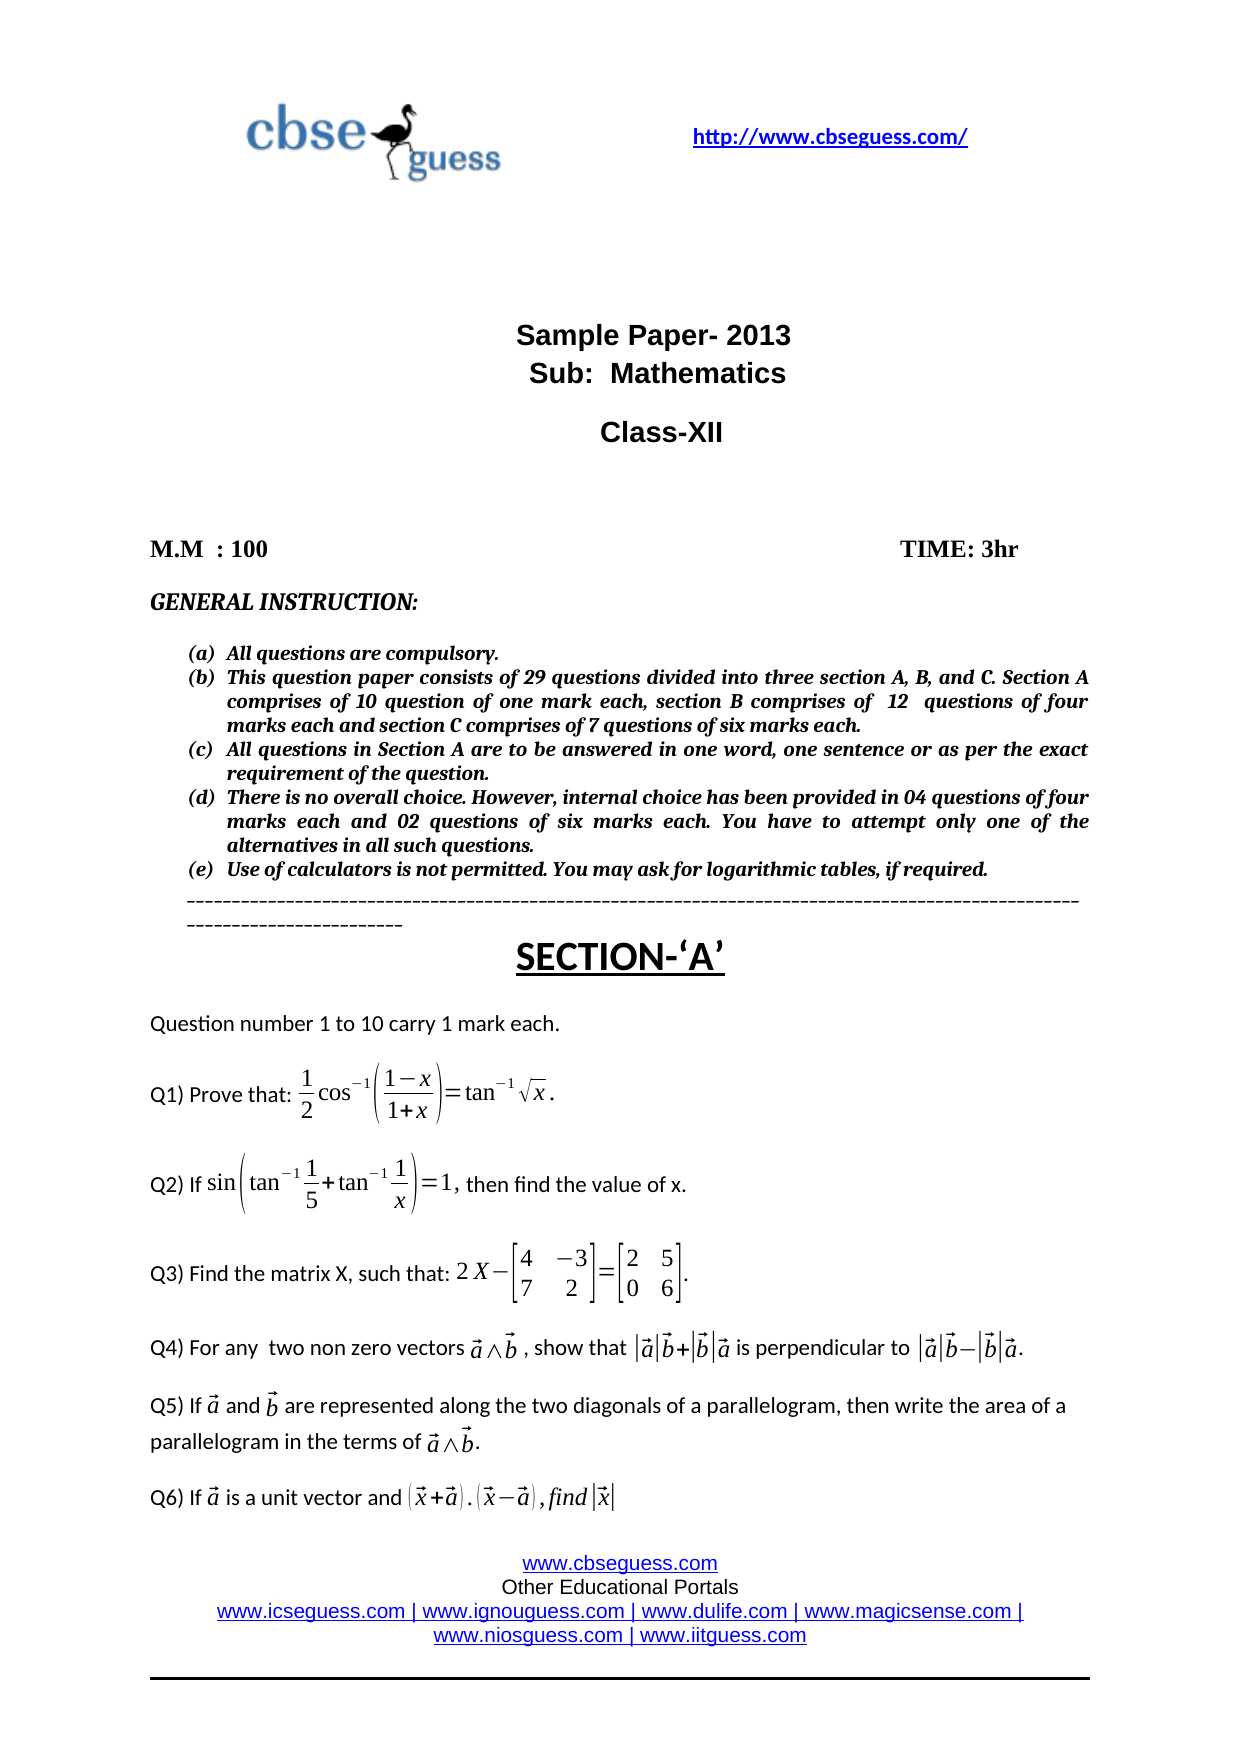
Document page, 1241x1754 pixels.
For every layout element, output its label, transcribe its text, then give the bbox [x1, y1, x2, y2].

list There is no overall choice. However, internal choice has been provided in 04 questions of four marks each and 02 questions of six marks each. You have to attempt only one of the alternatives in all such questions. [187, 786, 1090, 858]
text Q3) Find the matrix X, such that: . [150, 1242, 1090, 1305]
text Sample Paper- 2013 Sub: Mathematics [225, 318, 1090, 390]
text Q4) For any two non zero vectors , show that is perpendicular to . [150, 1330, 1090, 1364]
text Q5) If and are represented along the two diagonals of a parallelogram, then write the area of a parallelogram in the terms of . [150, 1389, 1090, 1457]
text Class-XII [225, 416, 1090, 449]
text Question number 1 to 10 carry 1 mark each. [150, 1009, 1090, 1037]
list Use of calculators is not permitted. You may ask for logarithmic tables, if required. [187, 858, 1090, 882]
text M.M : 100 TIME: 3hr [150, 534, 1090, 563]
text Q1) Prove that: [150, 1062, 1090, 1127]
text GENERAL INSTRUCTION: [150, 588, 1090, 617]
text ___________________________________________________________________________________________________________________________ [187, 882, 1090, 929]
text Q2) If then find the value of x. [150, 1152, 1090, 1217]
picture [203, 73, 546, 199]
list All questions in Section A are to be answered in one word, one sentence or as per the exact requirement of the question. [187, 738, 1090, 786]
list All questions are compulsory. [187, 642, 1090, 666]
text Q6) If is a unit vector and [150, 1482, 1090, 1512]
list This question paper consists of 29 questions divided into three section A, B, and C. Section A comprises of 10 question of one mark each, section B comprises of 12 questions of four marks each and section C comprises of 7 questions of six marks each. [187, 666, 1090, 738]
text SECTION-‘A’ [150, 929, 1090, 980]
